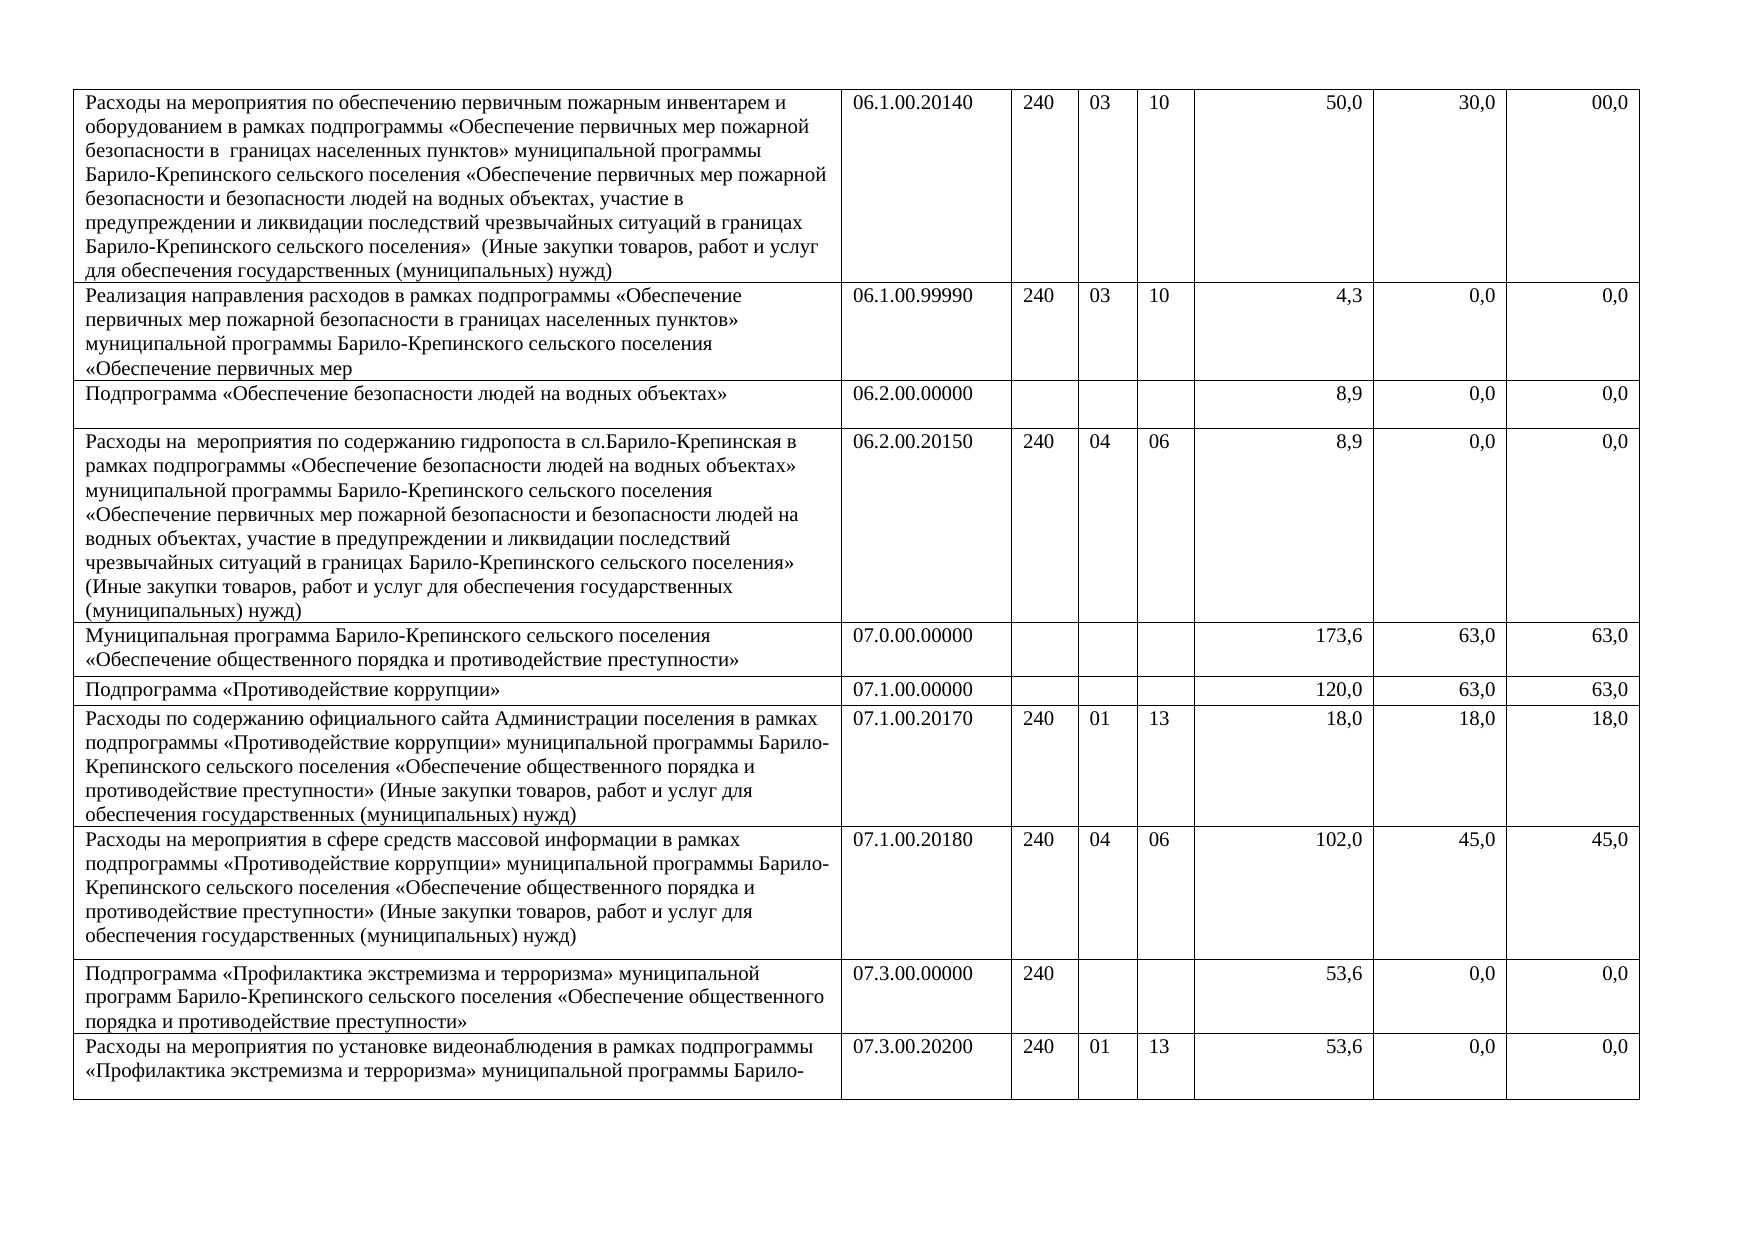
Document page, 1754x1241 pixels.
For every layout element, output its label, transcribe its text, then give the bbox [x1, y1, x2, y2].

table_cell 0,0 [1507, 429, 1639, 622]
table_cell 01 [1079, 1034, 1137, 1099]
table_cell 07.0.00.00000 [842, 623, 1011, 676]
table_cell 0,0 [1507, 283, 1639, 379]
table_cell 173,6 [1195, 623, 1373, 676]
table_cell 63,0 [1374, 623, 1506, 676]
table_cell 06.1.00.99990 [842, 283, 1011, 379]
table_cell 240 [1012, 827, 1078, 959]
table_cell 00,0 [1507, 90, 1639, 282]
table_cell 13 [1138, 1034, 1194, 1099]
table_cell Расходы на мероприятия по обеспечению первичным пожарным инвентарем и оборудованием в рамках подпрограммы «Обеспечение первичных мер пожарной безопасности в границах населенных пунктов» муниципальной программы Барило-Крепинского сельского поселения «Обеспечение первичных мер пожарной безопасности и безопасности людей на водных объектах, участие в предупреждении и ликвидации последствий чрезвычайных ситуаций в границах Барило-Крепинского сельского поселения» (Иные закупки товаров, работ и услуг для обеспечения государственных (муниципальных) нужд) [74, 90, 841, 282]
table_cell [1079, 960, 1137, 1033]
table_cell 0,0 [1507, 381, 1639, 428]
table_cell Подпрограмма «Противодействие коррупции» [74, 677, 841, 705]
table_cell [1012, 677, 1078, 705]
table_cell 04 [1079, 827, 1137, 959]
table_cell Реализация направления расходов в рамках подпрограммы «Обеспечение первичных мер пожарной безопасности в границах населенных пунктов» муниципальной программы Барило-Крепинского сельского поселения «Обеспечение первичных мер [74, 283, 841, 379]
table_cell 0,0 [1374, 429, 1506, 622]
table_cell 03 [1079, 90, 1137, 282]
table_cell 07.1.00.20180 [842, 827, 1011, 959]
table_cell Подпрограмма «Профилактика экстремизма и терроризма» муниципальной программ Барило-Крепинского сельского поселения «Обеспечение общественного порядка и противодействие преступности» [74, 960, 841, 1033]
table_cell 07.1.00.20170 [842, 706, 1011, 826]
table_cell Расходы на мероприятия по содержанию гидропоста в сл.Барило-Крепинская в рамках подпрограммы «Обеспечение безопасности людей на водных объектах» муниципальной программы Барило-Крепинского сельского поселения «Обеспечение первичных мер пожарной безопасности и безопасности людей на водных объектах, участие в предупреждении и ликвидации последствий чрезвычайных ситуаций в границах Барило-Крепинского сельского поселения» (Иные закупки товаров, работ и услуг для обеспечения государственных (муниципальных) нужд) [74, 429, 841, 622]
table_cell 07.3.00.20200 [842, 1034, 1011, 1099]
table_cell 240 [1012, 960, 1078, 1033]
table_cell 63,0 [1507, 677, 1639, 705]
table_cell 0,0 [1374, 1034, 1506, 1099]
table_cell [1138, 960, 1194, 1033]
table_cell 8,9 [1195, 429, 1373, 622]
table_cell 8,9 [1195, 381, 1373, 428]
table_cell [1079, 623, 1137, 676]
table_cell 240 [1012, 283, 1078, 379]
table_cell 06 [1138, 429, 1194, 622]
table_cell 01 [1079, 706, 1137, 826]
table_cell 63,0 [1374, 677, 1506, 705]
table_cell 06.2.00.00000 [842, 381, 1011, 428]
table_cell Расходы по содержанию официального сайта Администрации поселения в рамках подпрограммы «Противодействие коррупции» муниципальной программы Барило-Крепинского сельского поселения «Обеспечение общественного порядка и противодействие преступности» (Иные закупки товаров, работ и услуг для обеспечения государственных (муниципальных) нужд) [74, 706, 841, 826]
table_cell 10 [1138, 283, 1194, 379]
table_cell 240 [1012, 1034, 1078, 1099]
table_cell 13 [1138, 706, 1194, 826]
table_cell [1012, 623, 1078, 676]
table_cell Подпрограмма «Обеспечение безопасности людей на водных объектах» [74, 381, 841, 428]
table_cell 03 [1079, 283, 1137, 379]
table_cell 30,0 [1374, 90, 1506, 282]
table_cell 0,0 [1374, 960, 1506, 1033]
table_cell 4,3 [1195, 283, 1373, 379]
table_cell 0,0 [1374, 283, 1506, 379]
table_cell 120,0 [1195, 677, 1373, 705]
table_cell 10 [1138, 90, 1194, 282]
table_cell 04 [1079, 429, 1137, 622]
table_cell 0,0 [1507, 960, 1639, 1033]
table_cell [74, 1034, 841, 1099]
table_cell 0,0 [1507, 1034, 1639, 1099]
table_cell 06.2.00.20150 [842, 429, 1011, 622]
table_cell 45,0 [1507, 827, 1639, 959]
table_cell 53,6 [1195, 960, 1373, 1033]
table_cell 18,0 [1195, 706, 1373, 826]
table_cell 07.3.00.00000 [842, 960, 1011, 1033]
table_cell [1138, 677, 1194, 705]
table_cell 07.1.00.00000 [842, 677, 1011, 705]
table_cell 240 [1012, 90, 1078, 282]
table_cell [1079, 677, 1137, 705]
table_cell [1138, 623, 1194, 676]
table_cell 0,0 [1374, 381, 1506, 428]
table_cell 50,0 [1195, 90, 1373, 282]
table_cell [1012, 381, 1078, 428]
table_cell 102,0 [1195, 827, 1373, 959]
table_cell 63,0 [1507, 623, 1639, 676]
table_cell 240 [1012, 429, 1078, 622]
table_cell [1079, 381, 1137, 428]
table_cell [1138, 381, 1194, 428]
table_cell 240 [1012, 706, 1078, 826]
table_cell 06.1.00.20140 [842, 90, 1011, 282]
table_cell 53,6 [1195, 1034, 1373, 1099]
table_cell Расходы на мероприятия в сфере средств массовой информации в рамках подпрограммы «Противодействие коррупции» муниципальной программы Барило-Крепинского сельского поселения «Обеспечение общественного порядка и противодействие преступности» (Иные закупки товаров, работ и услуг для обеспечения государственных (муниципальных) нужд) [74, 827, 841, 959]
table_cell 45,0 [1374, 827, 1506, 959]
table_cell 18,0 [1374, 706, 1506, 826]
table_cell 06 [1138, 827, 1194, 959]
table_cell Муниципальная программа Барило-Крепинского сельского поселения «Обеспечение общественного порядка и противодействие преступности» [74, 623, 841, 676]
table_cell 18,0 [1507, 706, 1639, 826]
